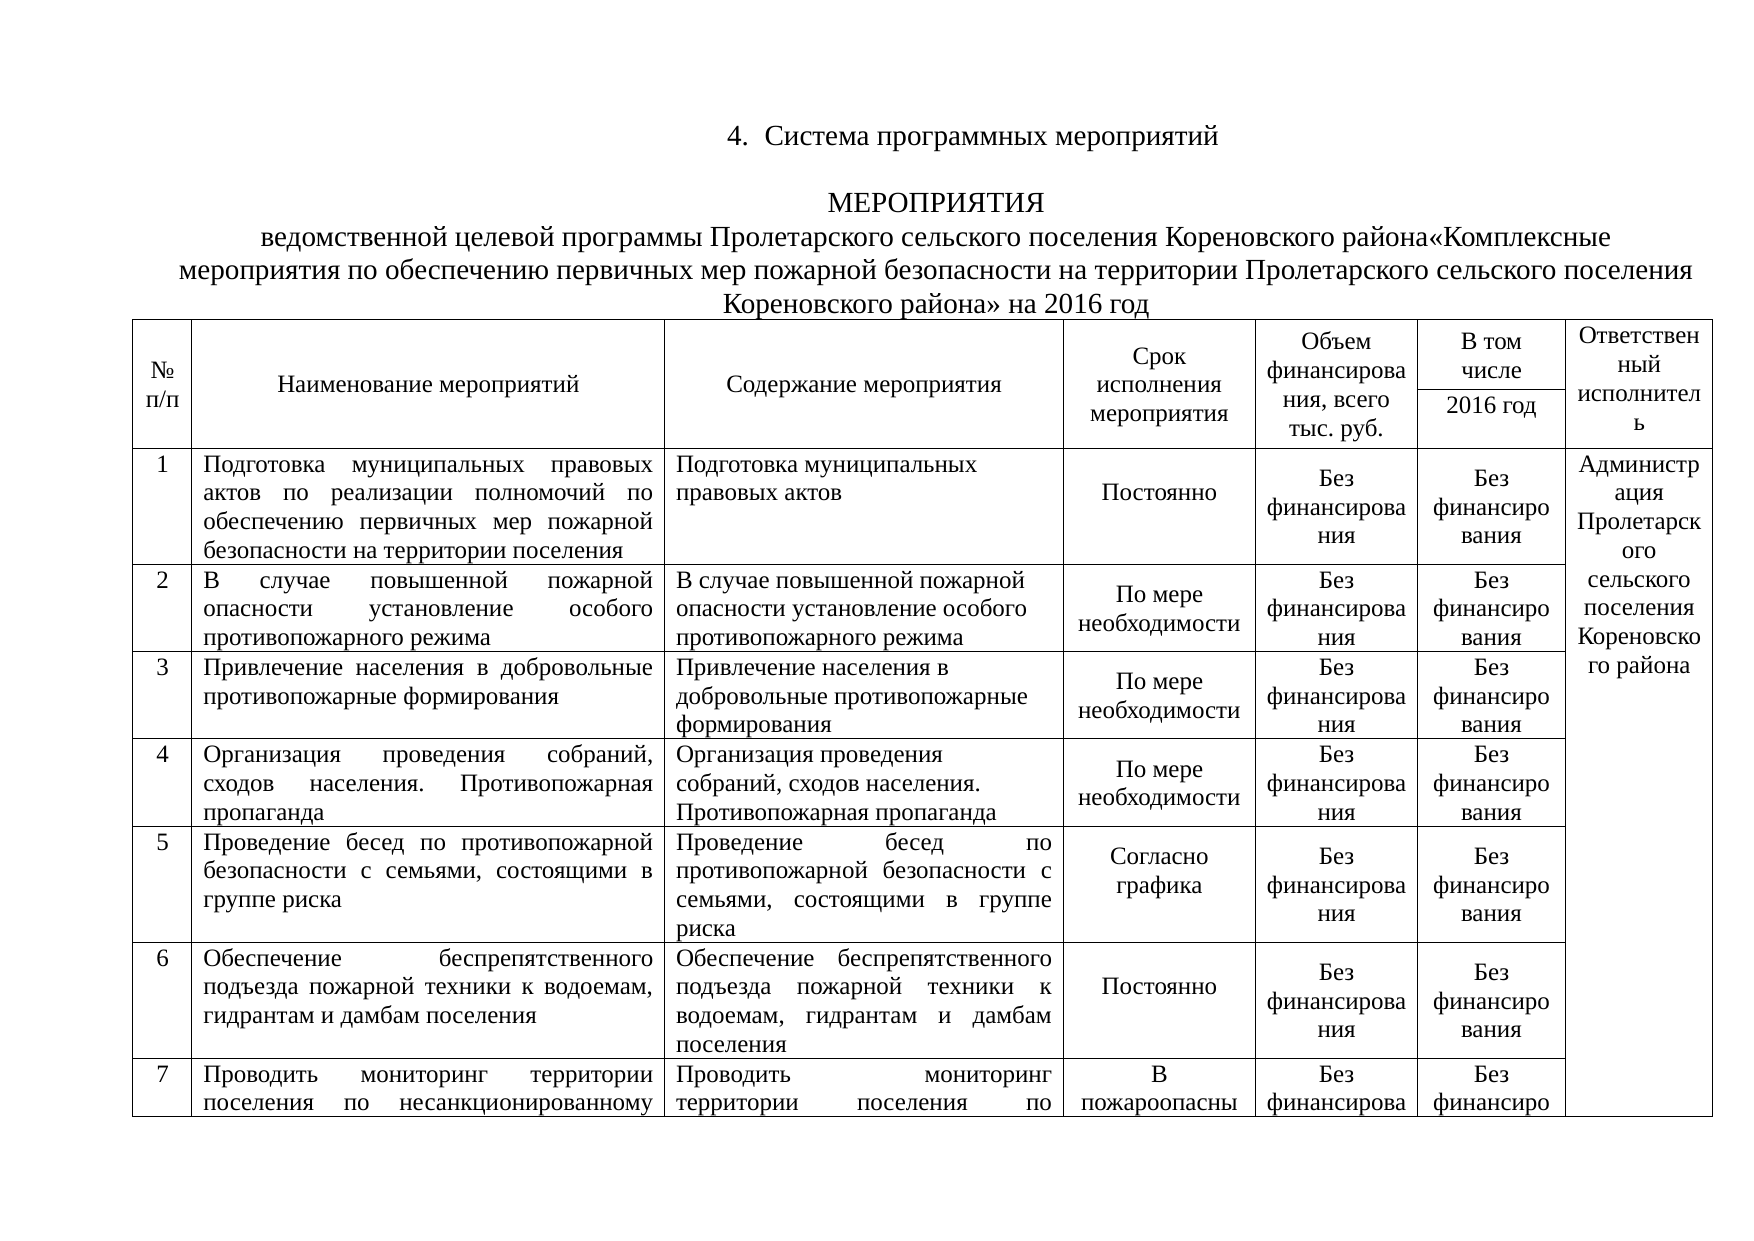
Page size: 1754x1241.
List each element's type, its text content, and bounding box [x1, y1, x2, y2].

table_header Содержание мероприятия [665, 320, 1063, 448]
table_cell Без финансирования [1418, 1059, 1565, 1116]
table_cell Организация проведения собраний, сходов населения. Противопожарная пропаганда [192, 739, 664, 826]
table_cell Без финансирования [1256, 449, 1417, 564]
table_cell В случае повышенной пожарной опасности установление особого противопожарного режима [665, 565, 1063, 651]
table_header Объем финансирования, всего тыс. руб. [1256, 320, 1417, 448]
table_cell 1 [133, 449, 191, 564]
table_cell Без финансирования [1418, 565, 1565, 651]
table_cell Организация проведения собраний, сходов населения. Противопожарная пропаганда [665, 739, 1063, 826]
table_header Ответственный исполнитель [1566, 320, 1712, 448]
text ведомственной целевой программы Пролетарского сельского поселения Кореновского района«Комплексные мероприятия по обеспечению первичных мер пожарной безопасности на территории Пролетарского сельского поселения Кореновского района» на 2016 год [177, 219, 1695, 319]
table_cell Без финансирования [1418, 449, 1565, 564]
table_cell Без финансирования [1256, 739, 1417, 826]
table_cell 2016 год [1418, 390, 1565, 448]
table_cell По мере необходимости [1064, 652, 1255, 738]
table_cell Привлечение населения в добровольные противопожарные формирования [665, 652, 1063, 738]
table_cell Постоянно [1064, 943, 1255, 1058]
list Система программных мероприятий [251, 118, 1695, 152]
table_cell 4 [133, 739, 191, 826]
table_cell Без финансирования [1418, 739, 1565, 826]
table_cell Без финансирования [1256, 827, 1417, 942]
table_cell По мере необходимости [1064, 565, 1255, 651]
table_cell 2 [133, 565, 191, 651]
table_cell По мере необходимости [1064, 739, 1255, 826]
table_cell 7 [133, 1059, 191, 1116]
table_cell Подготовка муниципальных правовых актов по реализации полномочий по обеспечению первичных мер пожарной безопасности на территории поселения [192, 449, 664, 564]
table_header В том числе [1418, 320, 1565, 389]
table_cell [665, 1059, 1063, 1116]
table_cell Без финансирования [1256, 943, 1417, 1058]
table_header № п/п [133, 320, 191, 448]
table_cell Без финансирования [1256, 565, 1417, 651]
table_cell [1064, 1059, 1255, 1116]
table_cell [192, 1059, 664, 1116]
table_cell 5 [133, 827, 191, 942]
table_cell Обеспечение беспрепятственного подъезда пожарной техники к водоемам, гидрантам и дамбам поселения [192, 943, 664, 1058]
table_cell 6 [133, 943, 191, 1058]
table_cell Привлечение населения в добровольные противопожарные формирования [192, 652, 664, 738]
table_cell Без финансирования [1256, 1059, 1417, 1116]
table_cell Проведение бесед по противопожарной безопасности с семьями, состоящими в группе риска [192, 827, 664, 942]
table_cell Без финансирования [1418, 827, 1565, 942]
table_header Наименование мероприятий [192, 320, 664, 448]
table_cell Без финансирования [1418, 652, 1565, 738]
table_cell Без финансирования [1418, 943, 1565, 1058]
table_cell В случае повышенной пожарной опасности установление особого противопожарного режима [192, 565, 664, 651]
table_cell Администрация Пролетарского сельского поселения Кореновского района [1566, 449, 1712, 1116]
table_cell Проведение бесед по противопожарной безопасности с семьями, состоящими в группе риска [665, 827, 1063, 942]
table_cell 3 [133, 652, 191, 738]
table_cell Согласно графика [1064, 827, 1255, 942]
table_cell Без финансирования [1256, 652, 1417, 738]
table_header Срок исполнения мероприятия [1064, 320, 1255, 448]
table_cell Постоянно [1064, 449, 1255, 564]
table_cell Обеспечение беспрепятственного подъезда пожарной техники к водоемам, гидрантам и дамбам поселения [665, 943, 1063, 1058]
table_cell Подготовка муниципальных правовых актов [665, 449, 1063, 564]
text МЕРОПРИЯТИЯ [177, 185, 1695, 219]
